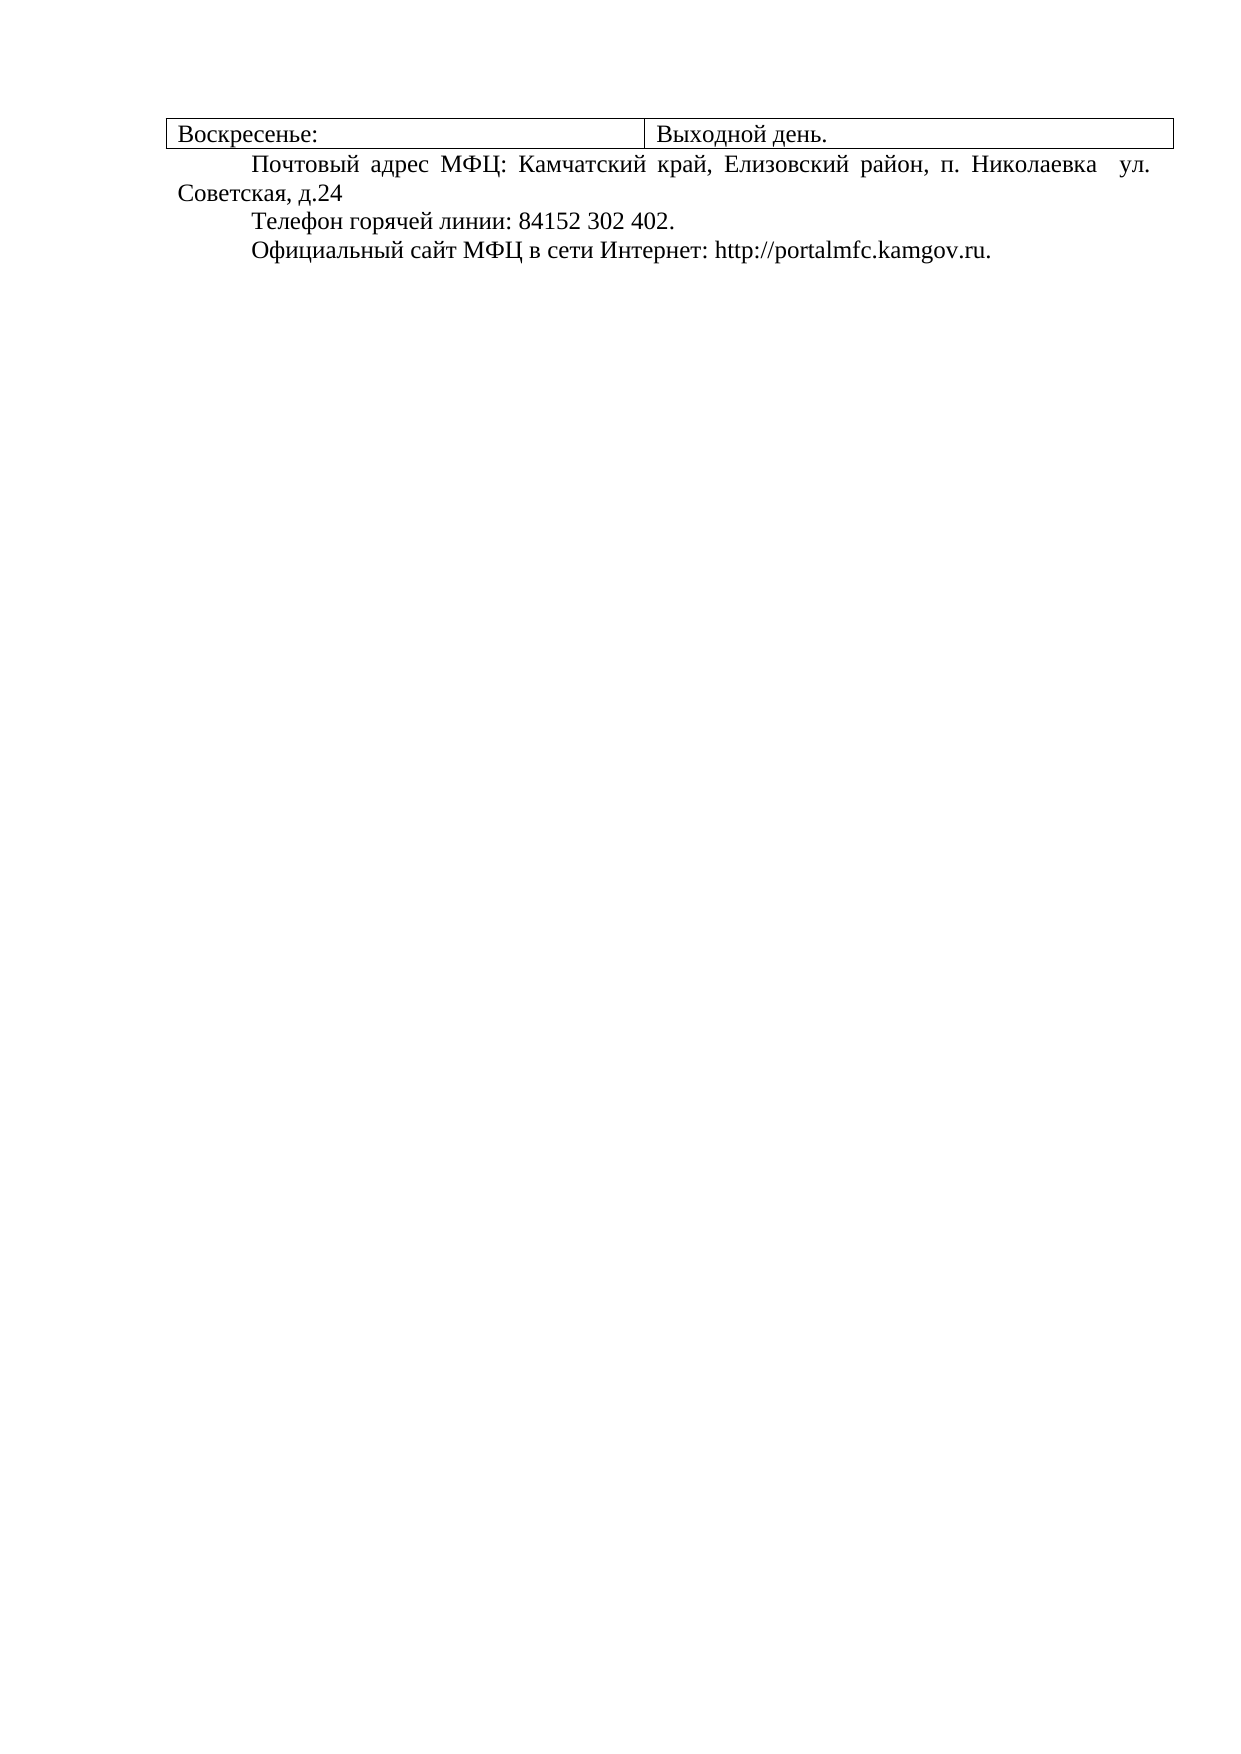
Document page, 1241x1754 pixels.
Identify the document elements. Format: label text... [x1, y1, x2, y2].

table_cell Воскресенье: [167, 119, 644, 148]
text Официальный сайт МФЦ в сети Интернет: http://portalmfc.kamgov.ru. [177, 235, 1152, 264]
text Телефон горячей линии: 84152 302 402. [177, 206, 1152, 235]
text Почтовый адрес МФЦ: Камчатский край, Елизовский район, п. Николаевка ул. Советская, д.24 [177, 149, 1152, 206]
table_cell Выходной день. [645, 119, 1173, 148]
